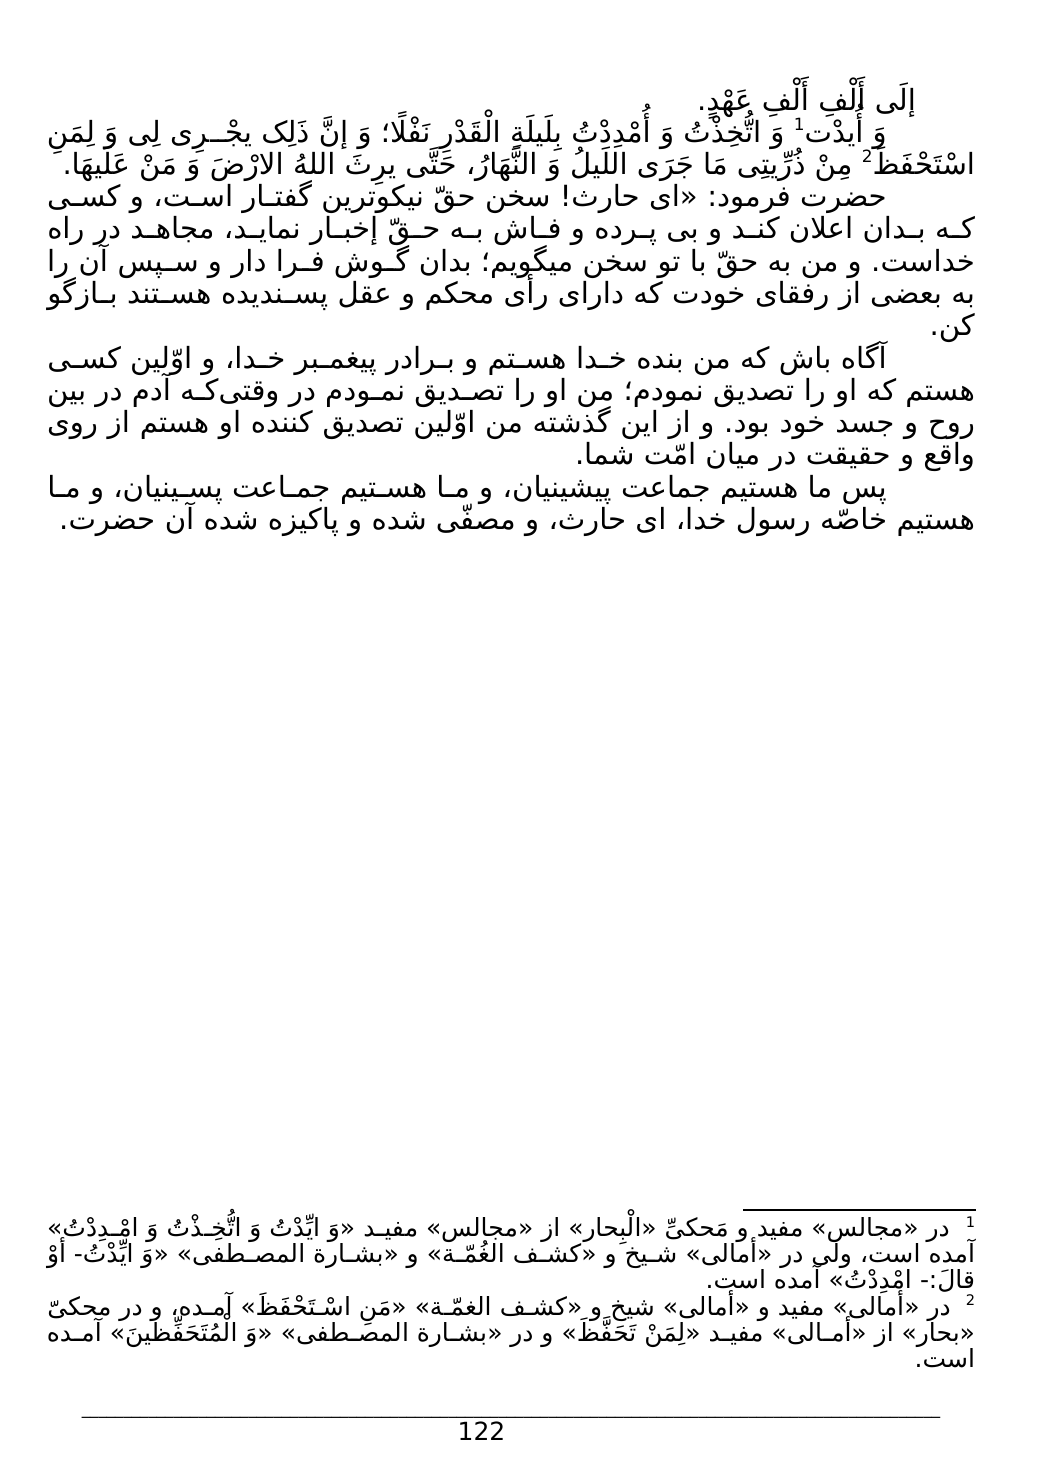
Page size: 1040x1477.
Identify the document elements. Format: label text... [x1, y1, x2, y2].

text حضرت فرمود: «اى حارث! سخن حقّ نیكوترین گفتار است، و كسى كه بدان اعلان كند و بى پرده و فاش به حقّ إخبار نماید، مجاهد در راه خداست. و من به حقّ با تو سخن میگویم؛ بدان گوش فرا دار و سپس آن را به بعضى از رفقاى خودت كه داراى رأى محكم و عقل پسندیده هستند بازگو كن. [47, 181, 975, 342]
text إلَى أَلْفِ أَلْفِ عَهْدٍ. [47, 84, 975, 117]
text آگاه باش كه من بنده خدا هستم و برادر پیغمبر خدا، و اوّلین كسى هستم كه او را تصدیق نمودم؛ من او را تصدیق نمودم در وقتى‌كه آدم در بین روح و جسد خود بود. و از این گذشته من اوّلین تصدیق كننده او هستم از روى واقع و حقیقت در میان امّت شما. [47, 342, 975, 471]
text پس ما هستیم جماعت پیشینیان، و ما هستیم جماعت پسینیان، و ما هستیم خاصّه رسول خدا، اى حارث، و مصفّى شده و پاكیزه شده آن حضرت. [47, 471, 975, 536]
text وَ أُیدْت‌ وَ اتُّخِذْتُ وَ أُمْدِدْتُ بِلَیلَةِ الْقَدْرِ نَفْلًا؛ وَ إنَّ ذَلِک یجْرِى لِى وَ لِمَنِ اسْتَحْفَظَ مِنْ ذُرِّیتِى مَا جَرَى اللَیلُ وَ النَّهَارُ، حَتَّى یرِثَ اللهُ الارْضَ وَ مَنْ عَلَیهَا. [47, 117, 975, 181]
